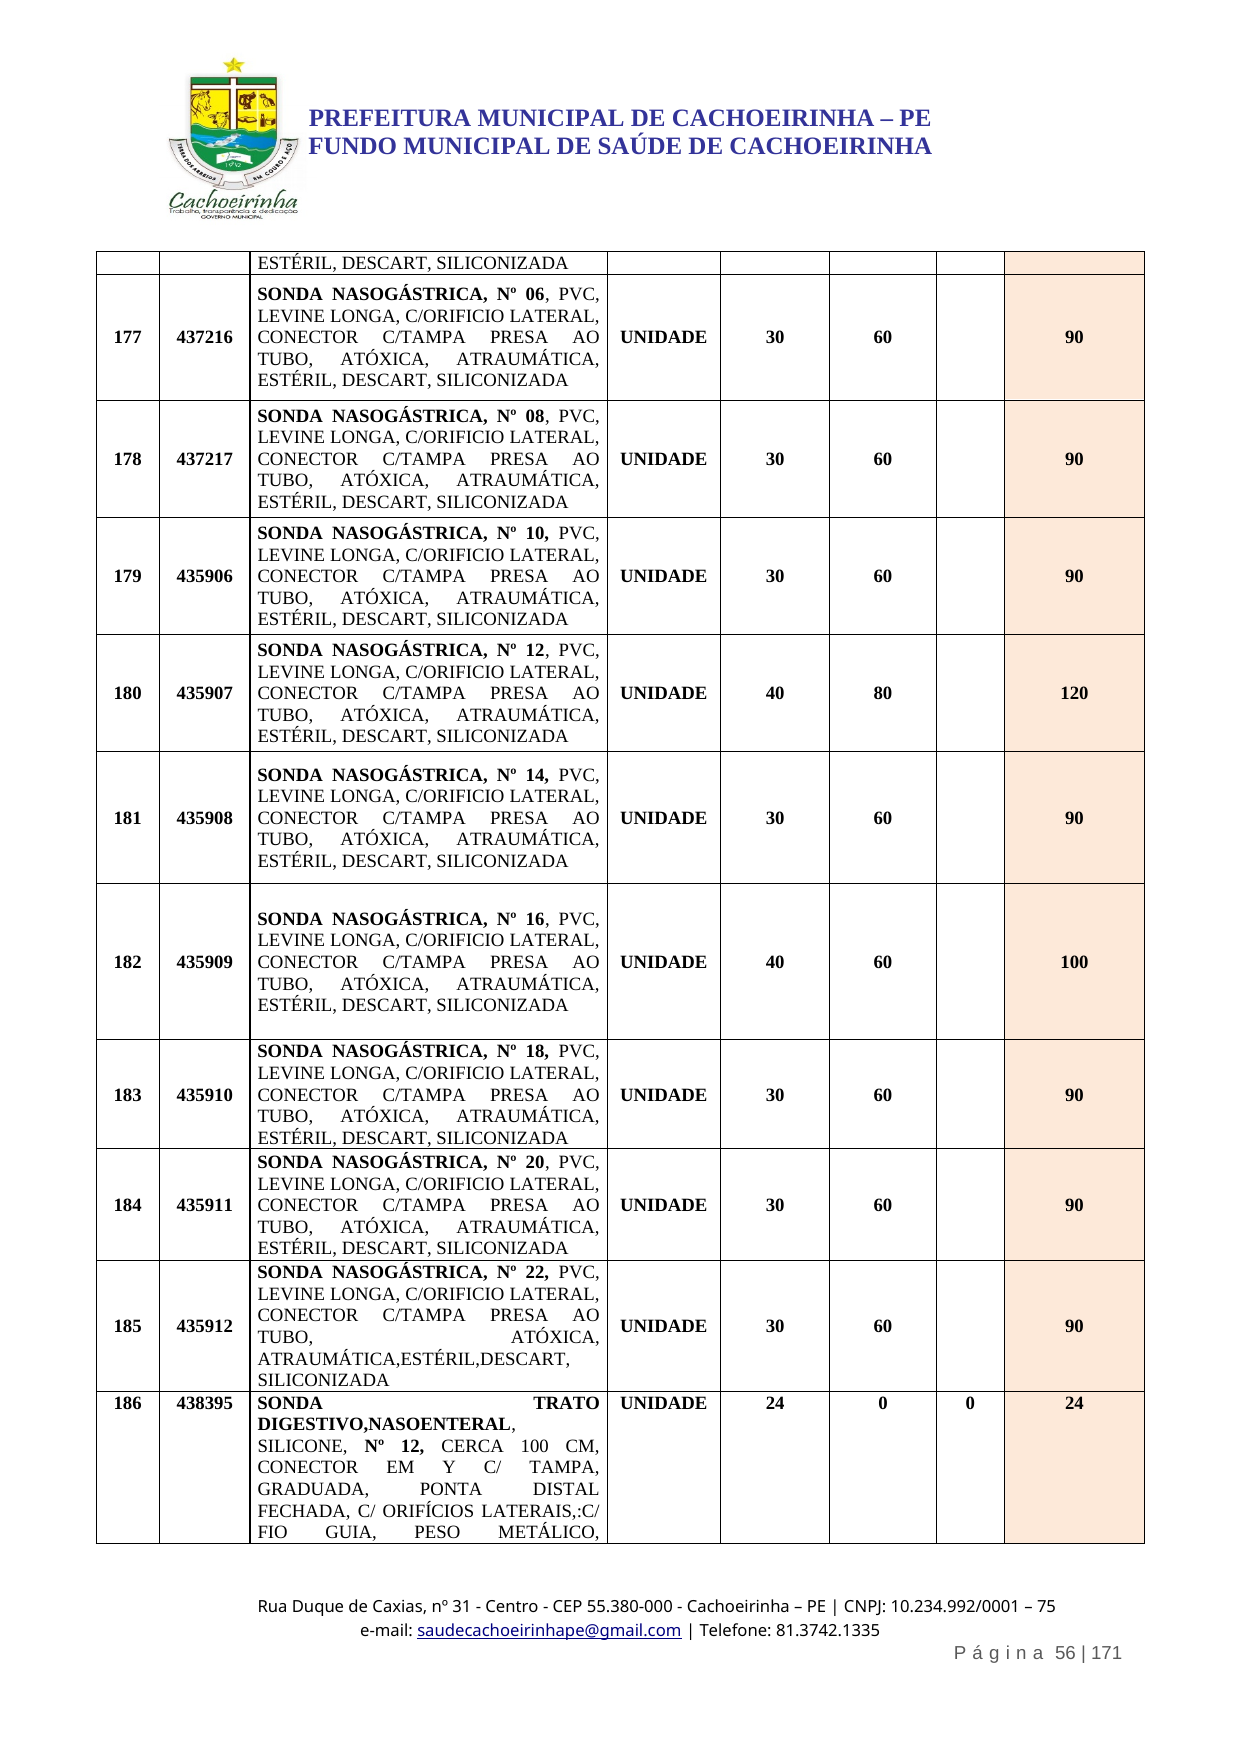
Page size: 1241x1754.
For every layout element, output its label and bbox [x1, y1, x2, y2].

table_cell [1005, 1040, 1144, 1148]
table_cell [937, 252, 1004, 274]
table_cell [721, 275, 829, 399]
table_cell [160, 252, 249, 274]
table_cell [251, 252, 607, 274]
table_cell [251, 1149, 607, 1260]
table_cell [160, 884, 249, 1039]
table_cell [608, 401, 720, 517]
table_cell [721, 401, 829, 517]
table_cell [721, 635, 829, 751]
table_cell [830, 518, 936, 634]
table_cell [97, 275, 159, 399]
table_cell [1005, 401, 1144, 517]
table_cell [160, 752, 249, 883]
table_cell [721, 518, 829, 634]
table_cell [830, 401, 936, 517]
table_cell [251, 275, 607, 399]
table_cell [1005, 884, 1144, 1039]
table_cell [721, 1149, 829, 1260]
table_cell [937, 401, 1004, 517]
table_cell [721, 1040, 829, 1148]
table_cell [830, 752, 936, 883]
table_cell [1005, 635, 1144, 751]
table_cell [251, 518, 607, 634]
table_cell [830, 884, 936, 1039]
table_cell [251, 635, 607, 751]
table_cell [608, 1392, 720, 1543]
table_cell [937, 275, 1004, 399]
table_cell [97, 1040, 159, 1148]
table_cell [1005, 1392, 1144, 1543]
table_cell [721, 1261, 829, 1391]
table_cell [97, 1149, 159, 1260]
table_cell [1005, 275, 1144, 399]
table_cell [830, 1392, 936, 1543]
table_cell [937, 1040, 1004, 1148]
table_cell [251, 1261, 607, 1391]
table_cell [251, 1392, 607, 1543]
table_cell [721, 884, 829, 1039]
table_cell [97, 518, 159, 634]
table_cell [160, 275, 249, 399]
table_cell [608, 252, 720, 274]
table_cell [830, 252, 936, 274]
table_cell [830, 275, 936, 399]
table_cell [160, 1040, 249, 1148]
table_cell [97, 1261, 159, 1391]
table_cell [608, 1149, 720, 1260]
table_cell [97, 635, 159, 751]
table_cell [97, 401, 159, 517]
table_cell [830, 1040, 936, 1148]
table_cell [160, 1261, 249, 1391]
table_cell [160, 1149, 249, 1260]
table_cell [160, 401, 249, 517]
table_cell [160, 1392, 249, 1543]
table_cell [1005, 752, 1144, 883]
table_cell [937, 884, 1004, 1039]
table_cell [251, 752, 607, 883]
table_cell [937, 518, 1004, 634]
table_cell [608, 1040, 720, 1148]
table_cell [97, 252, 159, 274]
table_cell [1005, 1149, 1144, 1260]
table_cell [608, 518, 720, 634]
picture [159, 51, 318, 227]
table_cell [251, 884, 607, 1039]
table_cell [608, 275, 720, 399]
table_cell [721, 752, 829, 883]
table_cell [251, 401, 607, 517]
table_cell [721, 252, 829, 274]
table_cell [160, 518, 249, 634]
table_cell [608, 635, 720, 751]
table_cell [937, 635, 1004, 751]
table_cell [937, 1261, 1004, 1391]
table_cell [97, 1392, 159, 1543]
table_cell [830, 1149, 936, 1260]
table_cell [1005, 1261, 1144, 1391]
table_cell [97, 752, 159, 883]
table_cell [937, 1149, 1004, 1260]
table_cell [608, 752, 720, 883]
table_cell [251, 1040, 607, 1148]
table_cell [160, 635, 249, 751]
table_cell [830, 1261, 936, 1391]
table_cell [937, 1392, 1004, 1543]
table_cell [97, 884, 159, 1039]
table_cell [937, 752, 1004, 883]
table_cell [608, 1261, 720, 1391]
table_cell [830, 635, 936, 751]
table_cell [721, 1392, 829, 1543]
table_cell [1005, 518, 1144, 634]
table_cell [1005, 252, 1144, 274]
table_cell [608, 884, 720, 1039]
